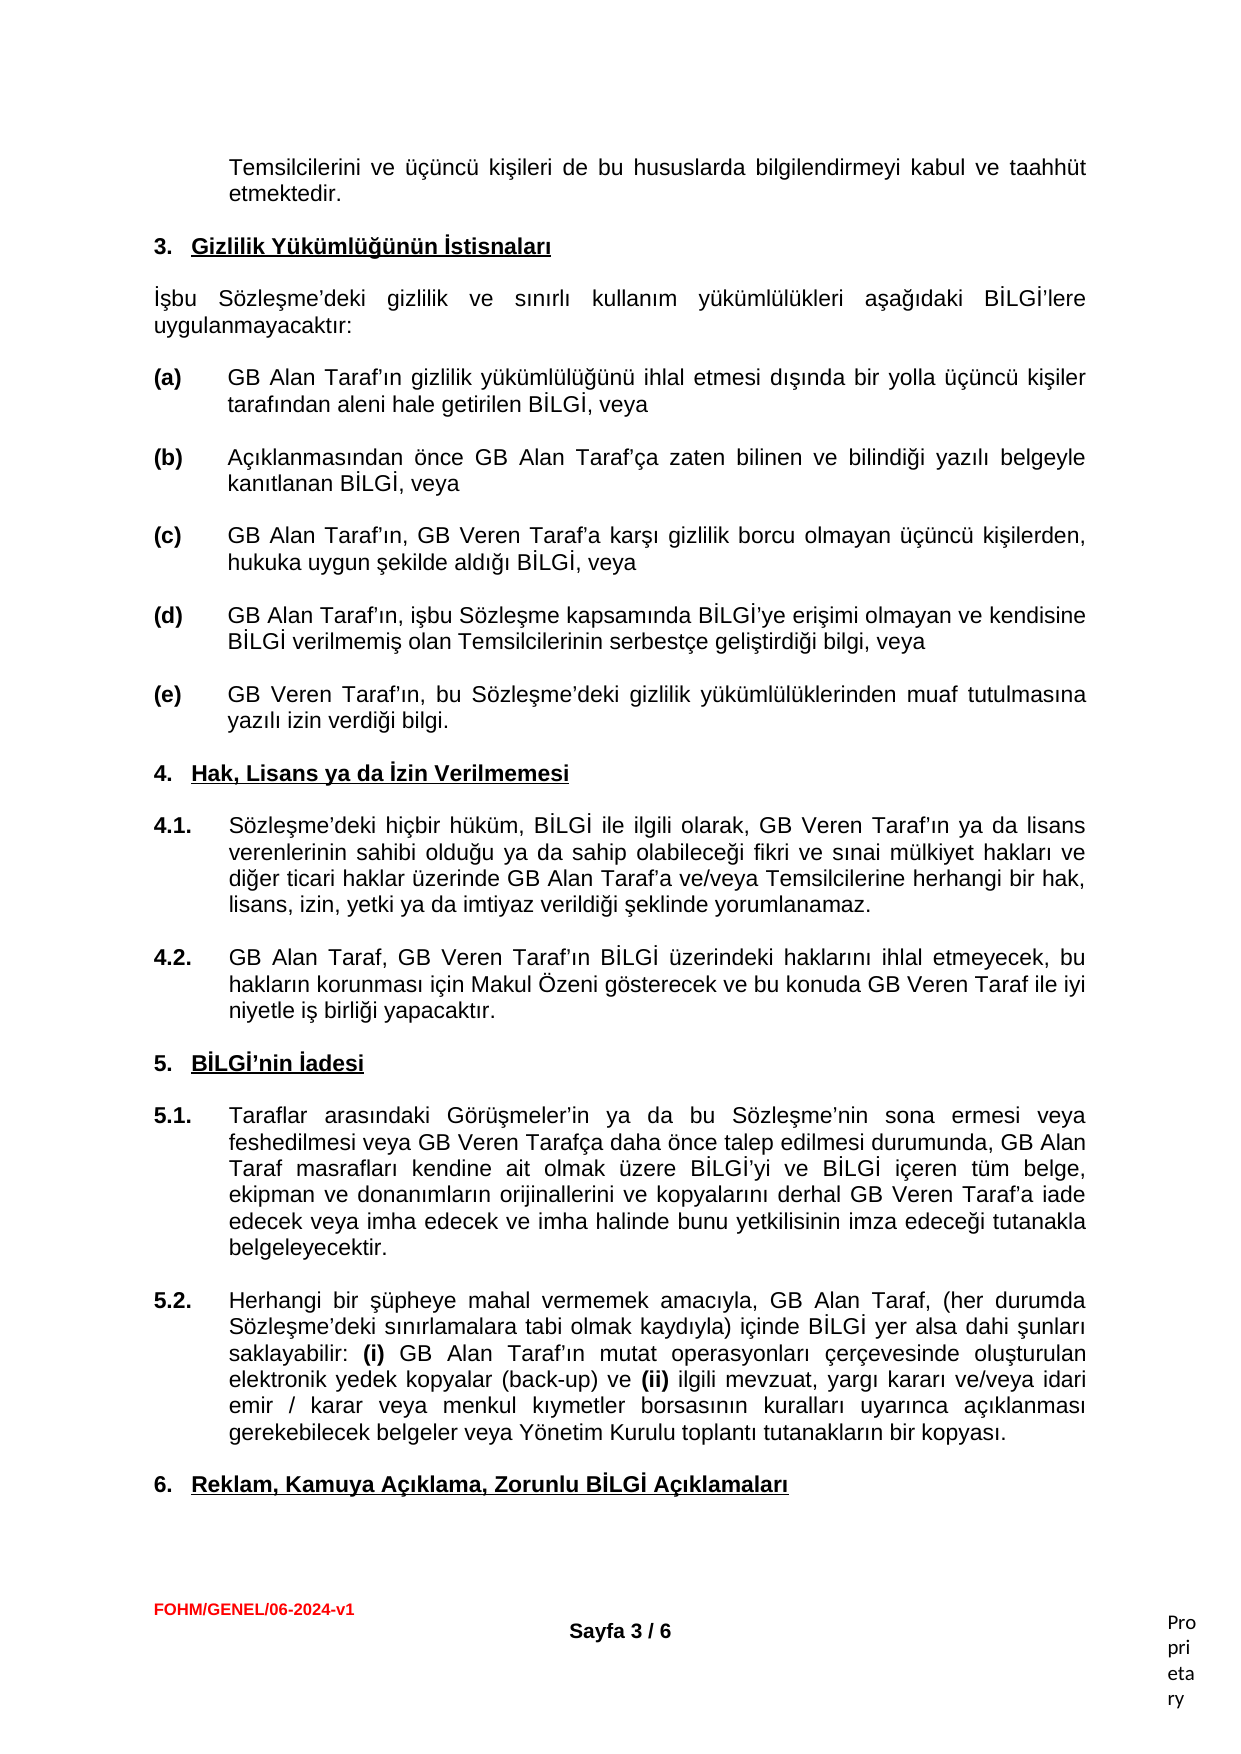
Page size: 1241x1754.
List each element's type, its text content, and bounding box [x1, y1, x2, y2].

list GB Alan Taraf’ın, GB Veren Taraf’a karşı gizlilik borcu olmayan üçüncü kişilerden, hukuka uygun şekilde aldığı BİLGİ, veya [153, 522, 1087, 575]
list GB Alan Taraf, GB Veren Taraf’ın BİLGİ üzerindeki haklarını ihlal etmeyecek, bu hakların korunması için Makul Özeni gösterecek ve bu konuda GB Veren Taraf ile iyi niyetle iş birliği yapacaktır. [153, 944, 1087, 1023]
list Taraflar arasındaki Görüşmeler’in ya da bu Sözleşme’nin sona ermesi veya feshedilmesi veya GB Veren Tarafça daha önce talep edilmesi durumunda, GB Alan Taraf masrafları kendine ait olmak üzere BİLGİ’yi ve BİLGİ içeren tüm belge, ekipman ve donanımların orijinallerini ve kopyalarını derhal GB Veren Taraf’a iade edecek veya imha edecek ve imha halinde bunu yetkilisinin imza edeceği tutanakla belgeleyecektir. [153, 1102, 1087, 1260]
list GB Alan Taraf’ın gizlilik yükümlülüğünü ihlal etmesi dışında bir yolla üçüncü kişiler tarafından aleni hale getirilen BİLGİ, veya [153, 364, 1087, 417]
list GB Veren Taraf’ın, bu Sözleşme’deki gizlilik yükümlülüklerinden muaf tutulmasına yazılı izin verdiği bilgi. [153, 681, 1087, 733]
list Gizlilik Yükümlüğünün İstisnaları [153, 233, 1087, 259]
list GB Alan Taraf’ın, işbu Sözleşme kapsamında BİLGİ’ye erişimi olmayan ve kendisine BİLGİ verilmemiş olan Temsilcilerinin serbestçe geliştirdiği bilgi, veya [153, 602, 1087, 654]
list Sözleşme’deki hiçbir hüküm, BİLGİ ile ilgili olarak, GB Veren Taraf’ın ya da lisans verenlerinin sahibi olduğu ya da sahip olabileceği fikri ve sınai mülkiyet hakları ve diğer ticari haklar üzerinde GB Alan Taraf’a ve/veya Temsilcilerine herhangi bir hak, lisans, izin, yetki ya da imtiyaz verildiği şeklinde yorumlanamaz. [153, 812, 1087, 918]
list Hak, Lisans ya da İzin Verilmemesi [153, 760, 1087, 786]
list Reklam, Kamuya Açıklama, Zorunlu BİLGİ Açıklamaları [153, 1471, 1087, 1498]
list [153, 153, 1087, 206]
list BİLGİ’nin İadesi [153, 1049, 1087, 1076]
list Herhangi bir şüpheye mahal vermemek amacıyla, GB Alan Taraf, (her durumda Sözleşme’deki sınırlamalara tabi olmak kaydıyla) içinde BİLGİ yer alsa dahi şunları saklayabilir: (i) GB Alan Taraf’ın mutat operasyonları çerçevesinde oluşturulan elektronik yedek kopyalar (back-up) ve (ii) ilgili mevzuat, yargı kararı ve/veya idari emir / karar veya menkul kıymetler borsasının kuralları uyarınca açıklanması gerekebilecek belgeler veya Yönetim Kurulu toplantı tutanakların bir kopyası. [153, 1287, 1087, 1445]
text İşbu Sözleşme’deki gizlilik ve sınırlı kullanım yükümlülükleri aşağıdaki BİLGİ’lere uygulanmayacaktır: [153, 285, 1087, 338]
list Açıklanmasından önce GB Alan Taraf’ça zaten bilinen ve bilindiği yazılı belgeyle kanıtlanan BİLGİ, veya [153, 443, 1087, 496]
